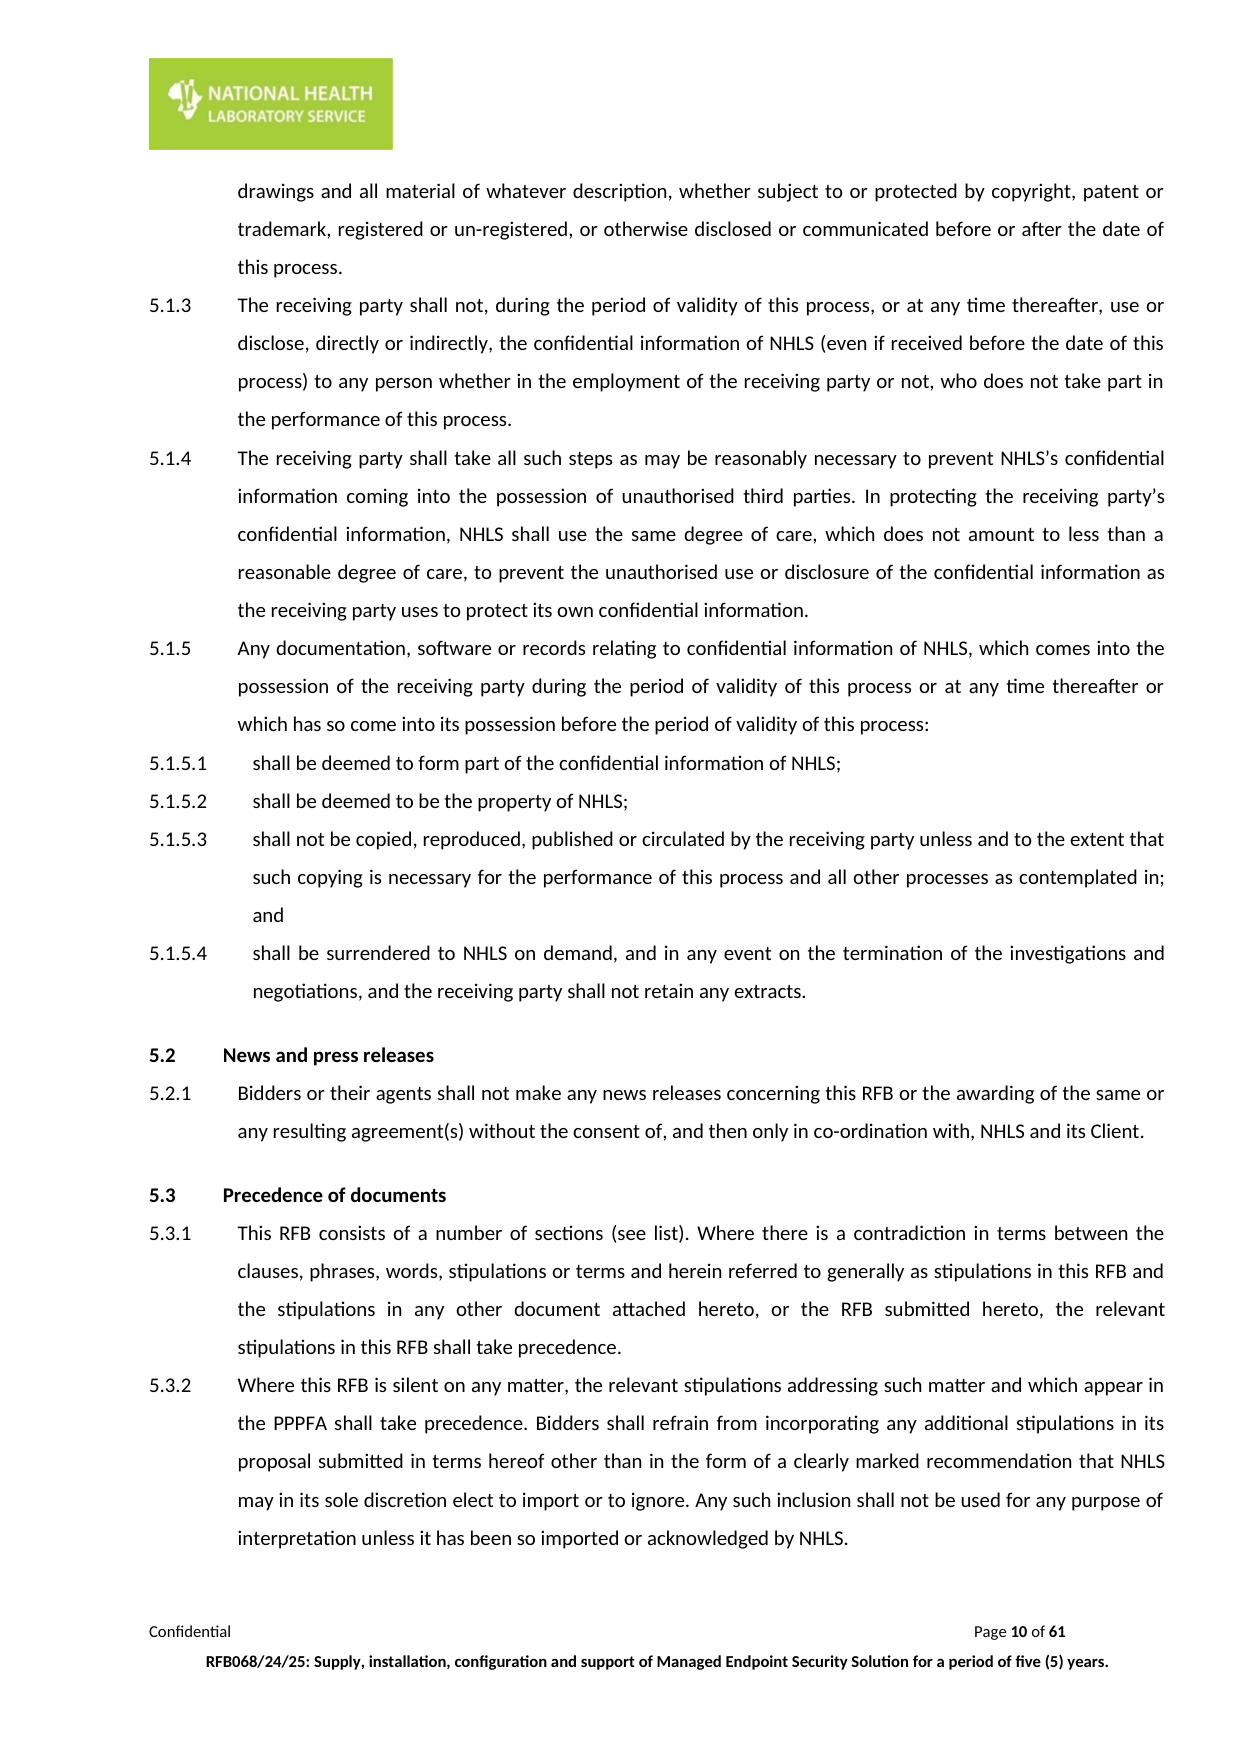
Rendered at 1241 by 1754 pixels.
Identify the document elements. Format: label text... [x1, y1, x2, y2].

text 5.1.5.3 shall not be copied, reproduced, published or circulated by the receiving party unless and to the extent that such copying is necessary for the performance of this process and all other processes as contemplated in; and [149, 826, 1166, 928]
text 5.1.5 Any documentation, software or records relating to confidential information of NHLS, which comes into the possession of the receiving party during the period of validity of this process or at any time thereafter or which has so come into its possession before the period of validity of this process: [149, 635, 1166, 737]
text 5.1.5.2 shall be deemed to be the property of NHLS; [149, 788, 1166, 813]
picture [148, 58, 393, 150]
text 5.1.5.1 shall be deemed to form part of the confidential information of NHLS; [149, 750, 1166, 775]
text 5.3.1 This RFB consists of a number of sections (see list). Where there is a contradiction in terms between the clauses, phrases, words, stipulations or terms and herein referred to generally as stipulations in this RFB and the stipulations in any other document attached hereto, or the RFB submitted hereto, the relevant stipulations in this RFB shall take precedence. [149, 1220, 1166, 1360]
text 5.3 Precedence of documents [149, 1182, 1166, 1207]
list News and press releases [149, 1042, 1166, 1067]
text 5.1.3 The receiving party shall not, during the period of validity of this process, or at any time thereafter, use or disclose, directly or indirectly, the confidential information of NHLS (even if received before the date of this process) to any person whether in the employment of the receiving party or not, who does not take part in the performance of this process. [149, 292, 1166, 432]
text 5.1.4 The receiving party shall take all such steps as may be reasonably necessary to prevent NHLS’s confidential information coming into the possession of unauthorised third parties. In protecting the receiving party’s confidential information, NHLS shall use the same degree of care, which does not amount to less than a reasonable degree of care, to prevent the unauthorised use or disclosure of the confidential information as the receiving party uses to protect its own confidential information. [149, 445, 1166, 623]
text 5.2.1 Bidders or their agents shall not make any news releases concerning this RFB or the awarding of the same or any resulting agreement(s) without the consent of, and then only in co-ordination with, NHLS and its Client. [149, 1080, 1166, 1144]
text 5.1.5.4 shall be surrendered to NHLS on demand, and in any event on the termination of the investigations and negotiations, and the receiving party shall not retain any extracts. [149, 940, 1166, 1004]
text 5.3.2 Where this RFB is silent on any matter, the relevant stipulations addressing such matter and which appear in the PPPFA shall take precedence. Bidders shall refrain from incorporating any additional stipulations in its proposal submitted in terms hereof other than in the form of a clearly marked recommendation that NHLS may in its sole discretion elect to import or to ignore. Any such inclusion shall not be used for any purpose of interpretation unless it has been so imported or acknowledged by NHLS. [149, 1372, 1166, 1550]
